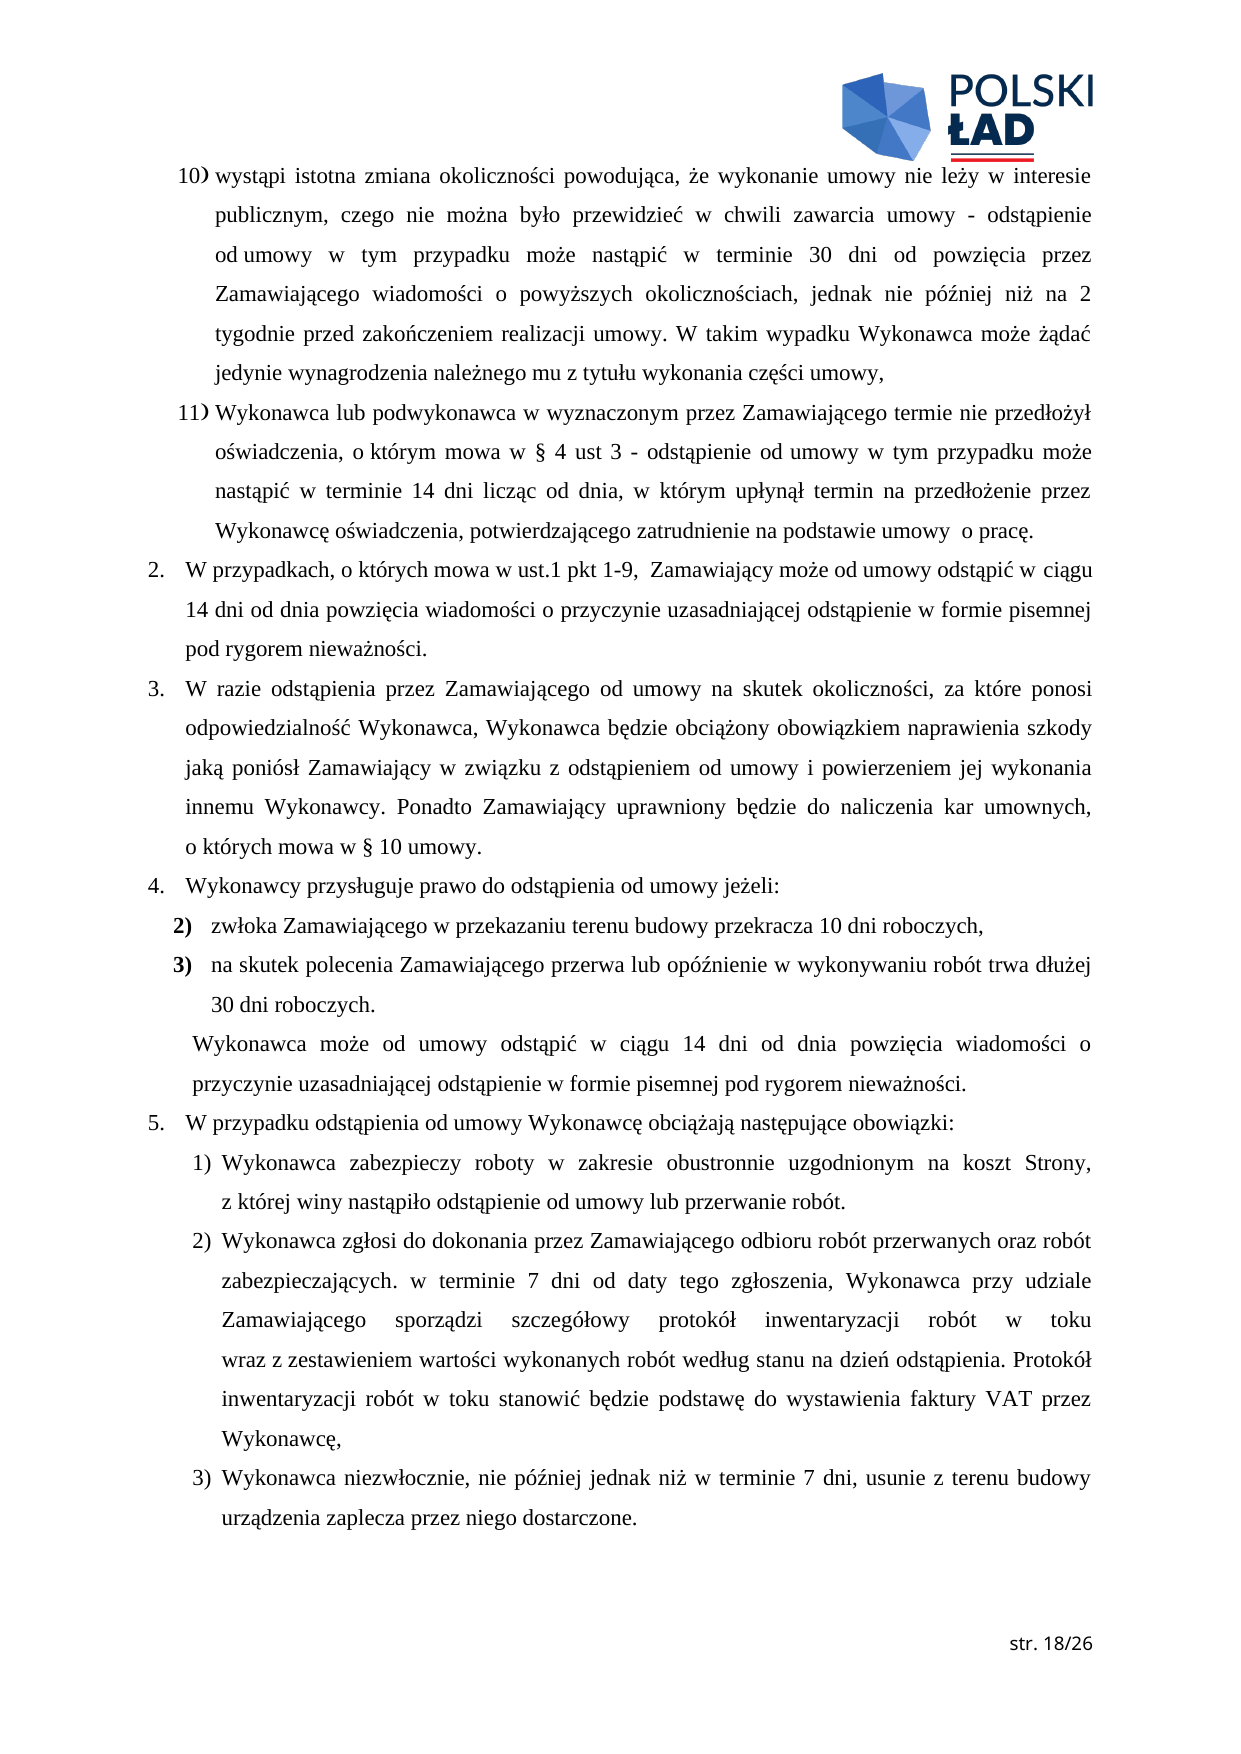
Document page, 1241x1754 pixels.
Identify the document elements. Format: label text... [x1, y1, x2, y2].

picture [842, 73, 1093, 162]
list W razie odstąpienia przez Zamawiającego od umowy na skutek okoliczności, za które ponosi odpowiedzialność Wykonawca, Wykonawca będzie obciążony obowiązkiem naprawienia szkody jaką poniósł Zamawiający w związku z odstąpieniem od umowy i powierzeniem jej wykonania innemu Wykonawcy. Ponadto Zamawiający uprawniony będzie do naliczenia kar umownych, o których mowa w § 10 umowy. [148, 675, 1093, 859]
list W przypadku odstąpienia od umowy Wykonawcę obciążają następujące obowiązki: [148, 1109, 1093, 1136]
list W przypadkach, o których mowa w ust.1 pkt 1-9, Zamawiający może od umowy odstąpić w ciągu 14 dni od dnia powzięcia wiadomości o przyczynie uzasadniającej odstąpienie w formie pisemnej pod rygorem nieważności. [148, 556, 1093, 662]
list zwłoka Zamawiającego w przekazaniu terenu budowy przekracza 10 dni roboczych, [192, 912, 1093, 938]
list Wykonawca niezwłocznie, nie później jednak niż w terminie 7 dni, usunie z terenu budowy urządzenia zaplecza przez niego dostarczone. [192, 1464, 1093, 1530]
list Wykonawcy przysługuje prawo do odstąpienia od umowy jeżeli: [148, 872, 1093, 899]
list Wykonawca zabezpieczy roboty w zakresie obustronnie uzgodnionym na koszt Strony, z której winy nastąpiło odstąpienie od umowy lub przerwanie robót. [192, 1149, 1093, 1214]
text Wykonawca może od umowy odstąpić w ciągu 14 dni od dnia powzięcia wiadomości o przyczynie uzasadniającej odstąpienie w formie pisemnej pod rygorem nieważności. [192, 1030, 1093, 1096]
list na skutek polecenia Zamawiającego przerwa lub opóźnienie w wykonywaniu robót trwa dłużej 30 dni roboczych. [192, 951, 1093, 1017]
list Wykonawca lub podwykonawca w wyznaczonym przez Zamawiającego termie nie przedłożył oświadczenia, o którym mowa w § 4 ust 3 - odstąpienie od umowy w tym przypadku może nastąpić w terminie 14 dni licząc od dnia, w którym upłynął termin na przedłożenie przez Wykonawcę oświadczenia, potwierdzającego zatrudnienie na podstawie umowy o pracę. [177, 398, 1093, 543]
list Wykonawca zgłosi do dokonania przez Zamawiającego odbioru robót przerwanych oraz robót zabezpieczających. w terminie 7 dni od daty tego zgłoszenia, Wykonawca przy udziale Zamawiającego sporządzi szczegółowy protokół inwentaryzacji robót w toku wraz z zestawieniem wartości wykonanych robót według stanu na dzień odstąpienia. Protokół inwentaryzacji robót w toku stanowić będzie podstawę do wystawienia faktury VAT przez Wykonawcę, [192, 1228, 1093, 1451]
list wystąpi istotna zmiana okoliczności powodująca, że wykonanie umowy nie leży w interesie publicznym, czego nie można było przewidzieć w chwili zawarcia umowy - odstąpienie od umowy w tym przypadku może nastąpić w terminie 30 dni od powzięcia przez Zamawiającego wiadomości o powyższych okolicznościach, jednak nie później niż na 2 tygodnie przed zakończeniem realizacji umowy. W takim wypadku Wykonawca może żądać jedynie wynagrodzenia należnego mu z tytułu wykonania części umowy, [177, 162, 1093, 385]
